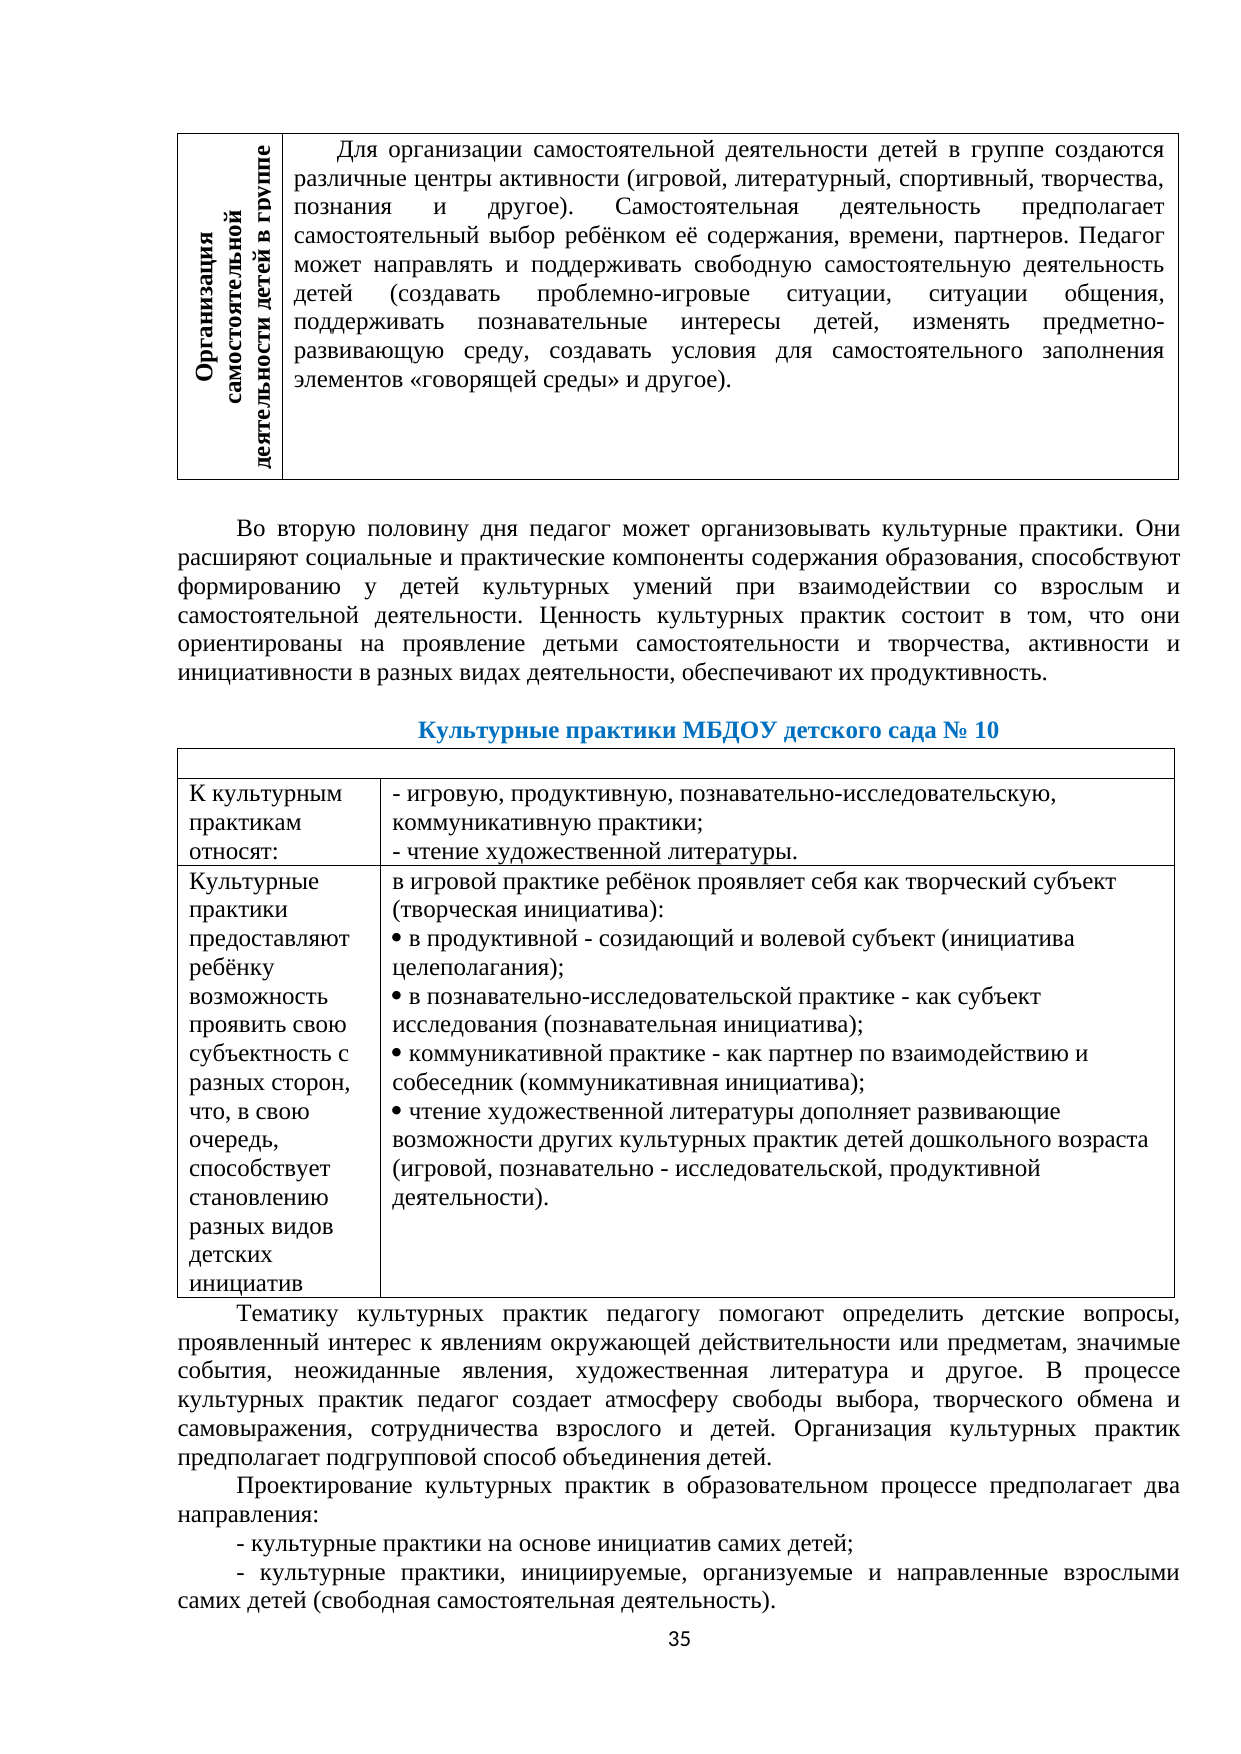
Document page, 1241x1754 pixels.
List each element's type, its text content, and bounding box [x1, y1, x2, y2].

table_cell Организация самостоятельной деятельности детей в группе [178, 134, 282, 479]
text Во вторую половину дня педагог может организовывать культурные практики. Они расширяют социальные и практические компоненты содержания образования, способствуют формированию у детей культурных умений при взаимодействии со взрослым и самостоятельной деятельности. Ценность культурных практик состоит в том, что они ориентированы на проявление детьми самостоятельности и творчества, активности и инициативности в разных видах деятельности, обеспечивают их продуктивность. [177, 513, 1181, 686]
table_cell в игровой практике ребёнок проявляет себя как творческий субъект (творческая инициатива): в продуктивной - созидающий и волевой субъект (инициатива целеполагания); в познавательно-исследовательской практике - как субъект исследования (познавательная инициатива); коммуникативной практике - как партнер по взаимодействию и собеседник (коммуникативная инициатива); чтение художественной литературы дополняет развивающие возможности других культурных практик детей дошкольного возраста (игровой, познавательно - исследовательской, продуктивной деятельности). [381, 866, 1174, 1297]
table_header [178, 749, 1174, 777]
table_cell К культурным практикам относят: [178, 779, 380, 865]
text - культурные практики, инициируемые, организуемые и направленные взрослыми самих детей (свободная самостоятельная деятельность). [177, 1557, 1181, 1614]
text Проектирование культурных практик в образовательном процессе предполагает два направления: [177, 1471, 1181, 1528]
table_cell Культурные практики предоставляют ребёнку возможность проявить свою субъектность с разных сторон, что, в свою очередь, способствует становлению разных видов детских инициатив [178, 866, 380, 1297]
text Тематику культурных практик педагогу помогают определить детские вопросы, проявленный интерес к явлениям окружающей действительности или предметам, значимые события, неожиданные явления, художественная литература и другое. В процессе культурных практик педагог создает атмосферу свободы выбора, творческого обмена и самовыражения, сотрудничества взрослого и детей. Организация культурных практик предполагает подгрупповой способ объединения детей. [177, 1298, 1181, 1471]
text - культурные практики на основе инициатив самих детей; [177, 1528, 1181, 1557]
table_cell - игровую, продуктивную, познавательно-исследовательскую, коммуникативную практики; - чтение художественной литературы. [381, 779, 1174, 865]
text Культурные практики МБДОУ детского сада № 10 [177, 715, 1181, 743]
table_cell Для организации самостоятельной деятельности детей в группе создаются различные центры активности (игровой, литературный, спортивный, творчества, познания и другое). Самостоятельная деятельность предполагает самостоятельный выбор ребёнком её содержания, времени, партнеров. Педагог может направлять и поддерживать свободную самостоятельную деятельность детей (создавать проблемно-игровые ситуации, ситуации общения, поддерживать познавательные интересы детей, изменять предметно-развивающую среду, создавать условия для самостоятельного заполнения элементов «говорящей среды» и другое). [283, 134, 1178, 479]
